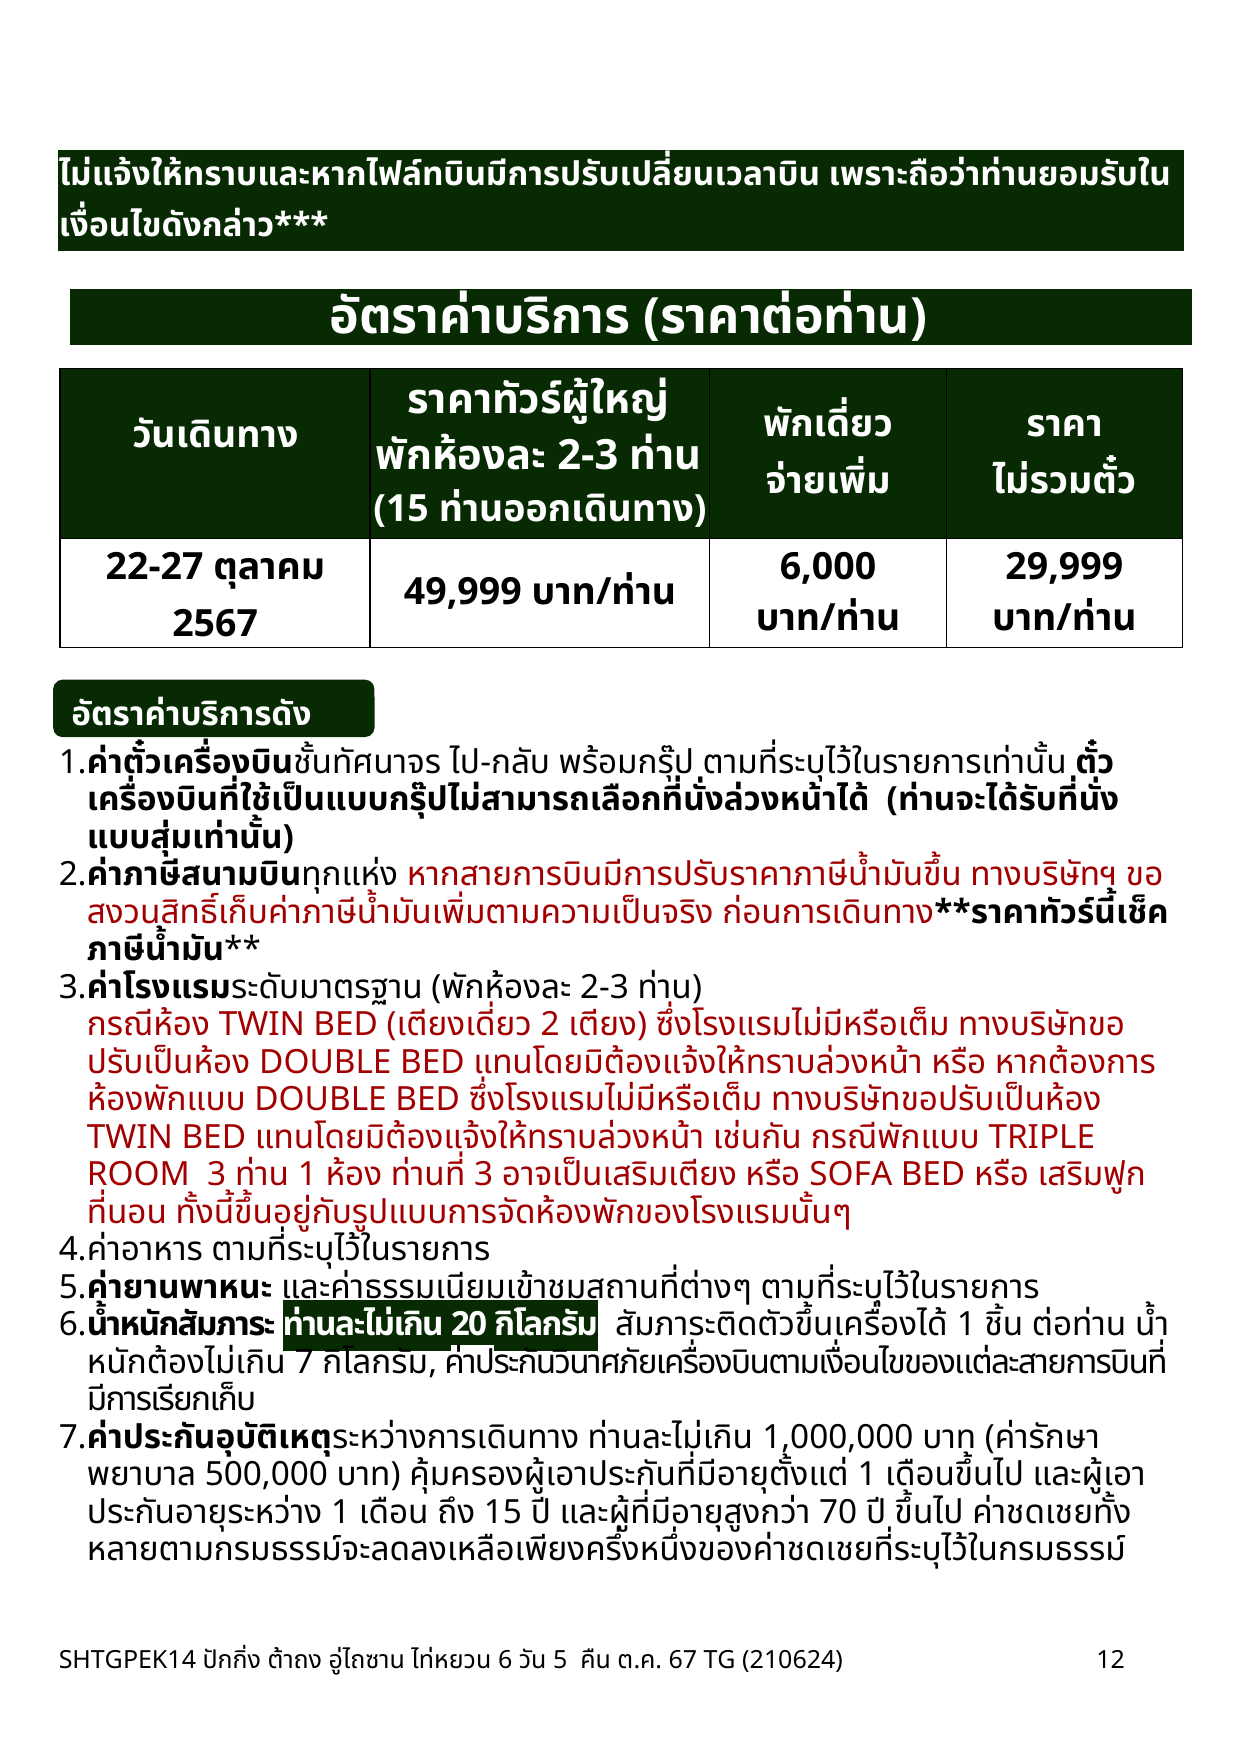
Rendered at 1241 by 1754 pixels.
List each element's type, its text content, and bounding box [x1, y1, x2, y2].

table_header วันเดินทาง [61, 369, 369, 538]
list ค่ายานพาหนะ และค่าธรรมเนียมเข้าชมสถานที่ต่างๆ ตามที่ระบุไว้ในรายการ [58, 1268, 1181, 1306]
table_header ราคาทัวร์ผู้ใหญ่ พักห้องละ 2-3 ท่าน (15 ท่านออกเดินทาง) [371, 369, 709, 538]
table_cell 22-27 ตุลาคม 2567 [61, 539, 369, 647]
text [58, 150, 1184, 251]
list ค่าภาษีสนามบินทุกแห่ง หากสายการบินมีการปรับราคาภาษีน้ำมันขึ้น ทางบริษัทฯ ขอสงวนสิทธิ์เก็บค่าภาษีน้ำมันเพิ่มตามความเป็นจริง ก่อนการเดินทาง**ราคาทัวร์นี้เช็คภาษีน้ำมัน** [58, 856, 1181, 968]
list น้ำหนักสัมภาระ ท่านละไม่เกิน 20 กิโลกรัม สัมภาระติดตัวขึ้นเครื่องได้ 1 ชิ้น ต่อท่าน น้ำหนักต้องไม่เกิน 7 กิโลกรัม, ค่าประกันวินาศภัยเครื่องบินตามเงื่อนไขของแต่ละสายการบินที่มีการเรียกเก็บ [58, 1306, 1181, 1418]
list ค่าตั๋วเครื่องบินชั้นทัศนาจร ไป-กลับ พร้อมกรุ๊ป ตามที่ระบุไว้ในรายการเท่านั้น ตั๋วเครื่องบินที่ใช้เป็นแบบกรุ๊ปไม่สามารถเลือกที่นั่งล่วงหน้าได้ (ท่านจะได้รับที่นั่งแบบสุ่มเท่านั้น) [58, 743, 1181, 856]
table_cell 29,999 บาท/ท่าน [947, 539, 1182, 647]
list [58, 1418, 1181, 1568]
table_header ราคา ไม่รวมตั๋ว [947, 369, 1182, 538]
text กรณีห้อง TWIN BED (เตียงเดี่ยว 2 เตียง) ซึ่งโรงแรมไม่มีหรือเต็ม ทางบริษัทขอปรับเป็นห้อง DOUBLE BED แทนโดยมิต้องแจ้งให้ทราบล่วงหน้า หรือ หากต้องการห้องพักแบบ DOUBLE BED ซึ่งโรงแรมไม่มีหรือเต็ม ทางบริษัทขอปรับเป็นห้อง TWIN BED แทนโดยมิต้องแจ้งให้ทราบล่วงหน้า เช่นกัน กรณีพักแบบ TRIPLE ROOM 3 ท่าน 1 ห้อง ท่านที่ 3 อาจเป็นเสริมเตียง หรือ SOFA BED หรือ เสริมฟูกที่นอน ทั้งนี้ขึ้นอยู่กับรูปแบบการจัดห้องพักของโรงแรมนั้นๆ [87, 1006, 1181, 1231]
list ค่าโรงแรมระดับมาตรฐาน (พักห้องละ 2-3 ท่าน) [58, 968, 1181, 1006]
table_cell 6,000 บาท/ท่าน [710, 539, 946, 647]
table_cell 49,999 บาท/ท่าน [371, 539, 709, 647]
table_header พักเดี่ยว จ่ายเพิ่ม [710, 369, 946, 538]
table_header อัตราค่าบริการ (ราคาต่อท่าน) [70, 289, 1192, 345]
list ค่าอาหาร ตามที่ระบุไว้ในรายการ [58, 1231, 1181, 1268]
